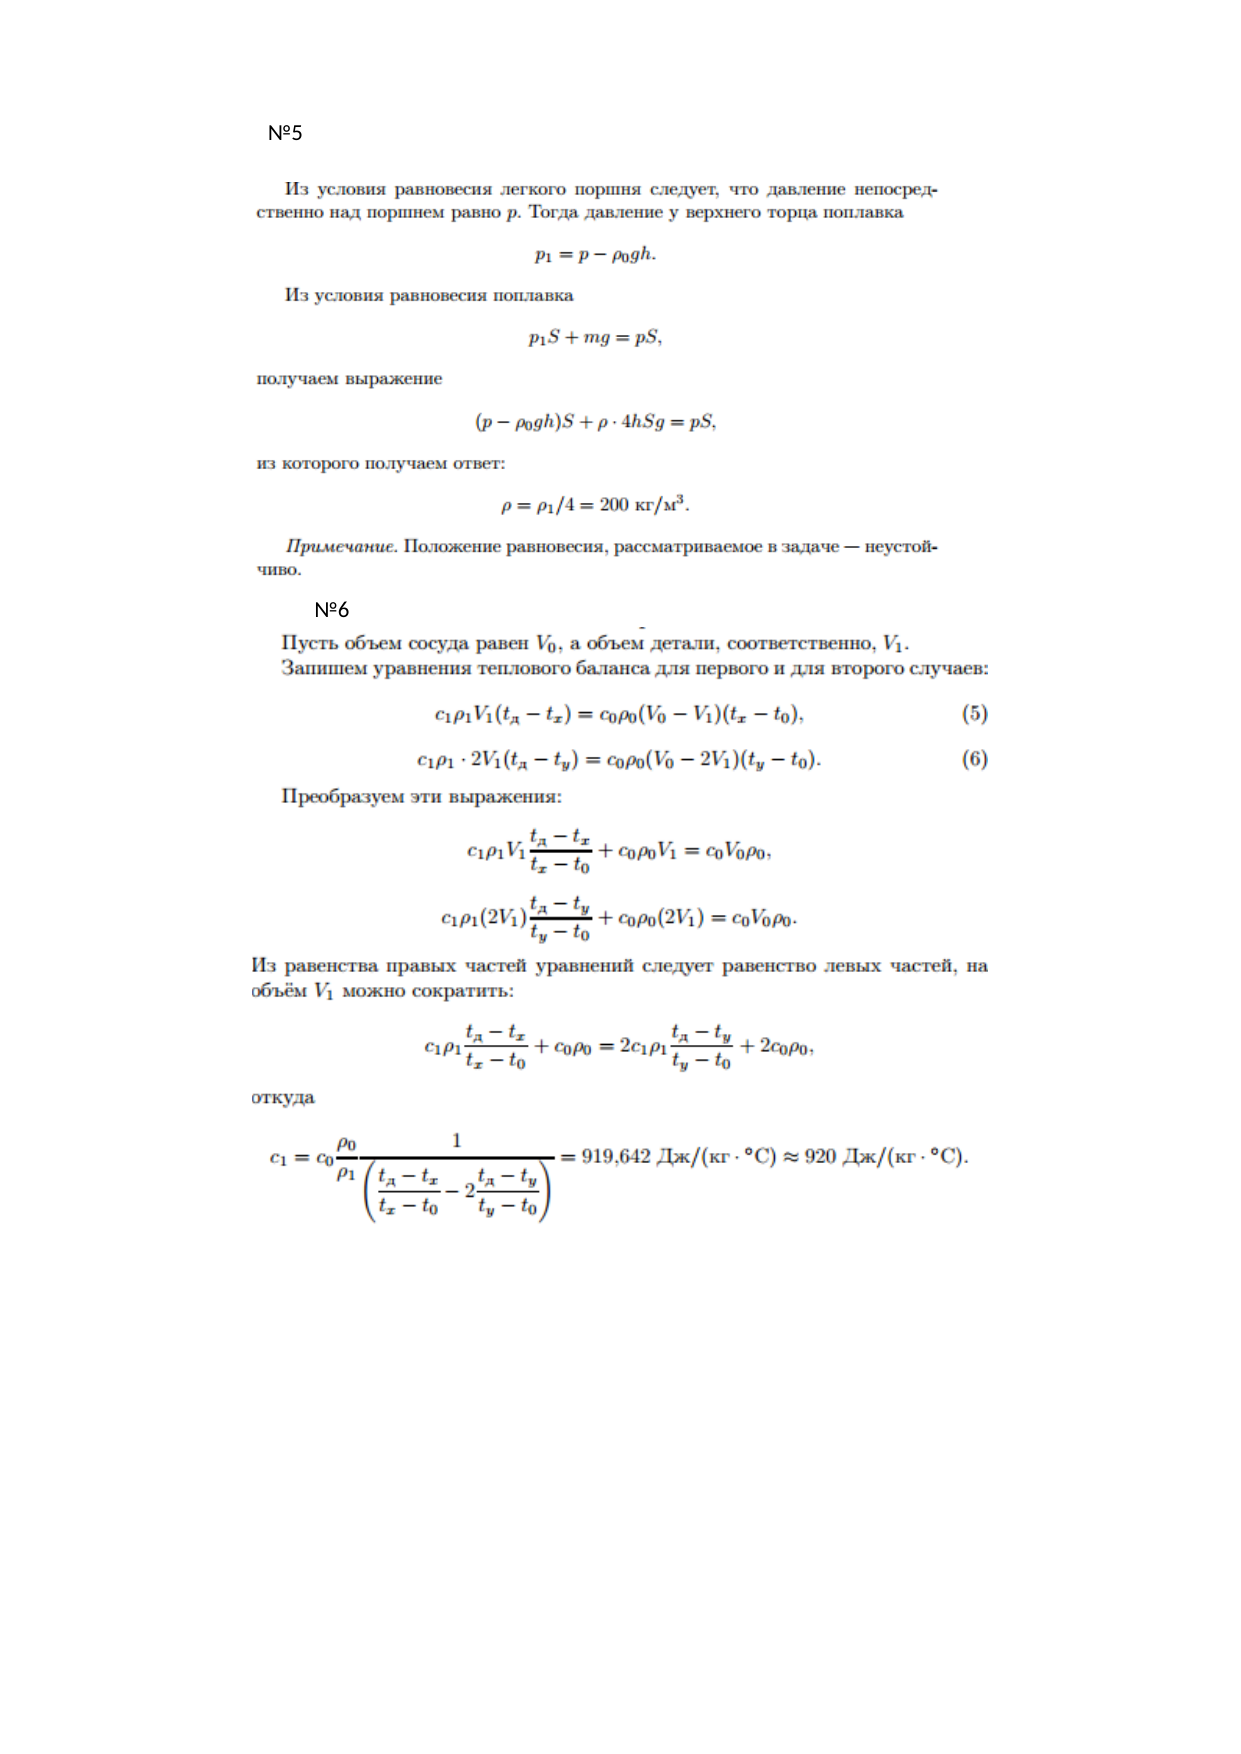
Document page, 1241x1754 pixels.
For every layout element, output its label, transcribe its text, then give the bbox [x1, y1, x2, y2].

list №5 [252, 118, 1152, 146]
picture [252, 627, 988, 1235]
picture [252, 182, 966, 591]
list №6 [252, 595, 1152, 623]
